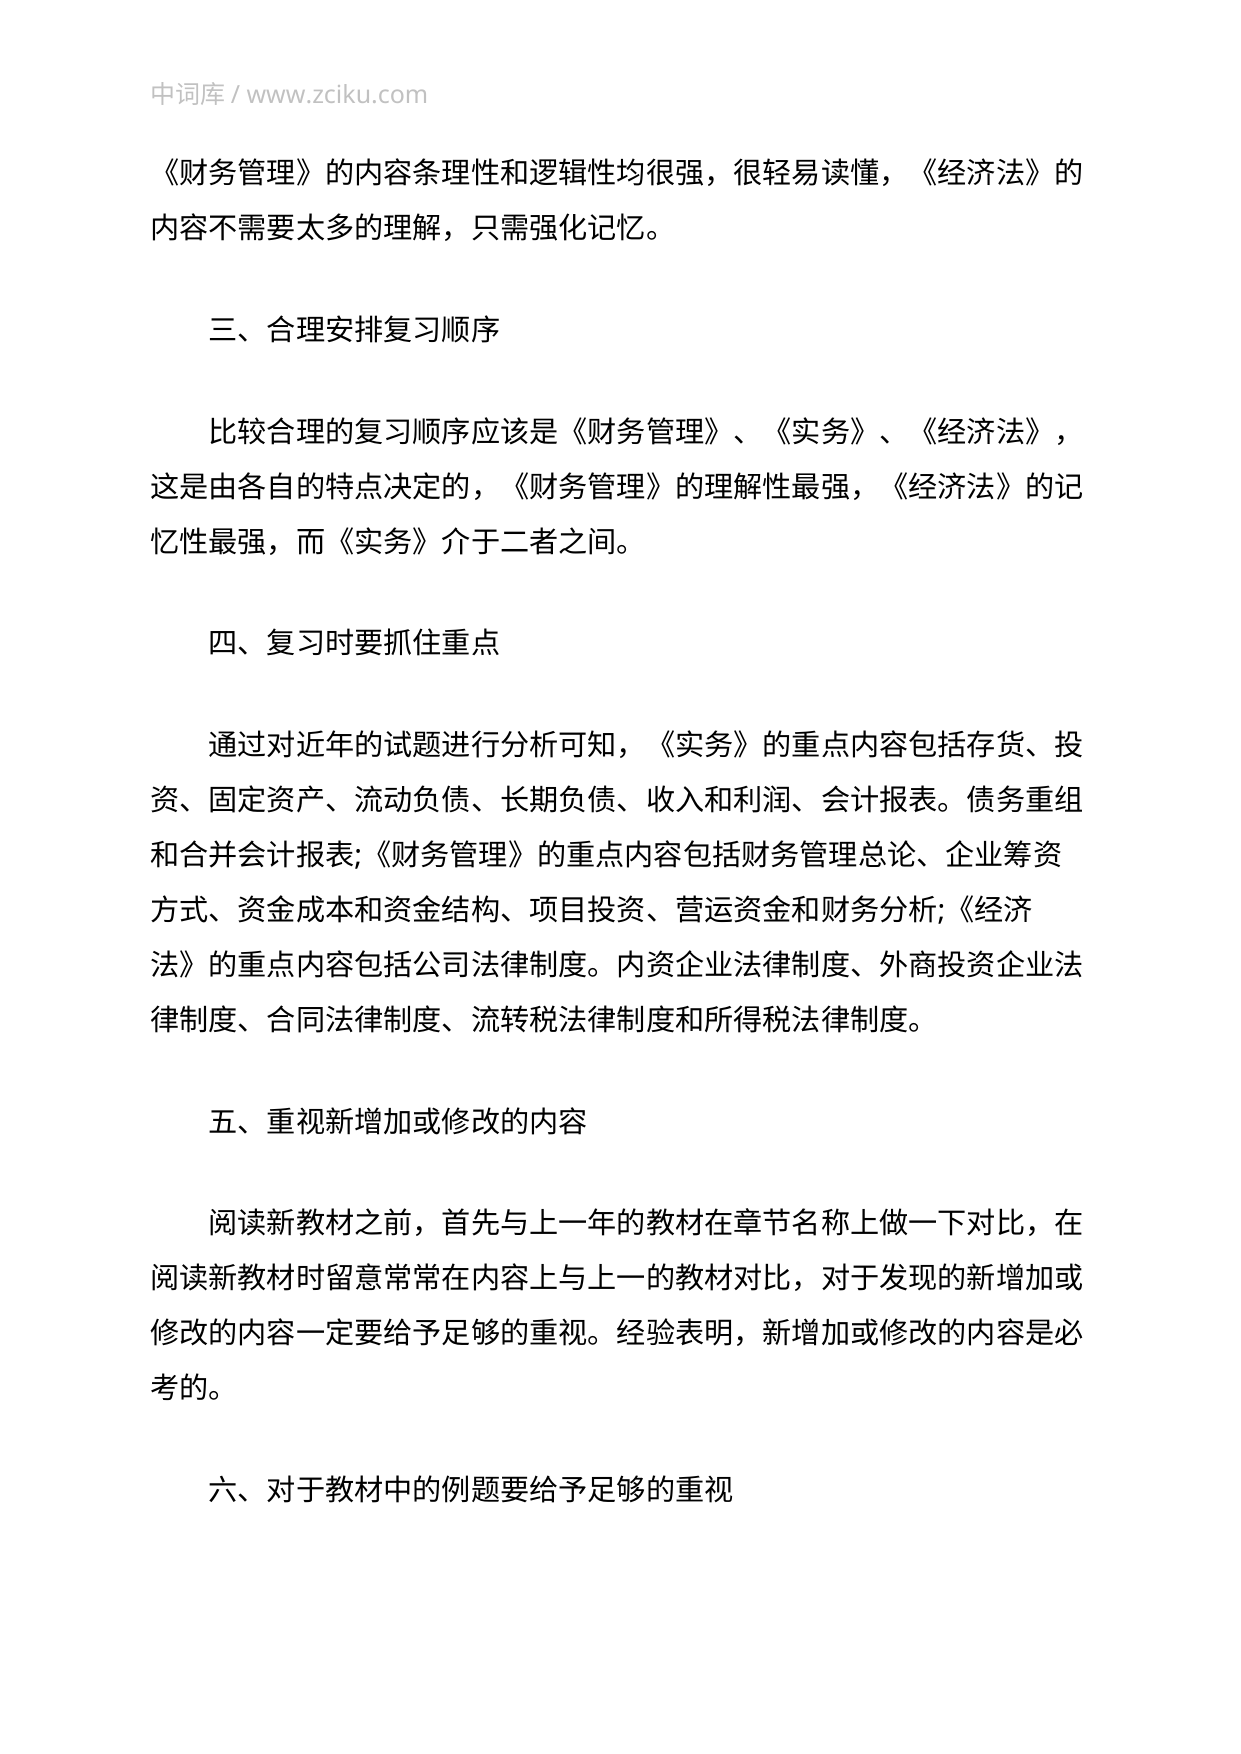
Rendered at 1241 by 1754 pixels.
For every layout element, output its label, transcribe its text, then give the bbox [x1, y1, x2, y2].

text 通过对近年的试题进行分析可知，《实务》的重点内容包括存货、投资、固定资产、流动负债、长期负债、收入和利润、会计报表。债务重组和合并会计报表;《财务管理》的重点内容包括财务管理总论、企业筹资方式、资金成本和资金结构、项目投资、营运资金和财务分析;《经济法》的重点内容包括公司法律制度。内资企业法律制度、外商投资企业法律制度、合同法律制度、流转税法律制度和所得税法律制度。 [150, 722, 1090, 1039]
text 比较合理的复习顺序应该是《财务管理》、《实务》、《经济法》，这是由各自的特点决定的，《财务管理》的理解性最强，《经济法》的记忆性最强，而《实务》介于二者之间。 [150, 408, 1090, 561]
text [150, 150, 1090, 247]
text 六、对于教材中的例题要给予足够的重视 [150, 1466, 1090, 1509]
text 五、重视新增加或修改的内容 [150, 1098, 1090, 1141]
text 阅读新教材之前，首先与上一年的教材在章节名称上做一下对比，在阅读新教材时留意常常在内容上与上一的教材对比，对于发现的新增加或修改的内容一定要给予足够的重视。经验表明，新增加或修改的内容是必考的。 [150, 1200, 1090, 1407]
text 四、复习时要抓住重点 [150, 620, 1090, 662]
text 三、合理安排复习顺序 [150, 307, 1090, 349]
